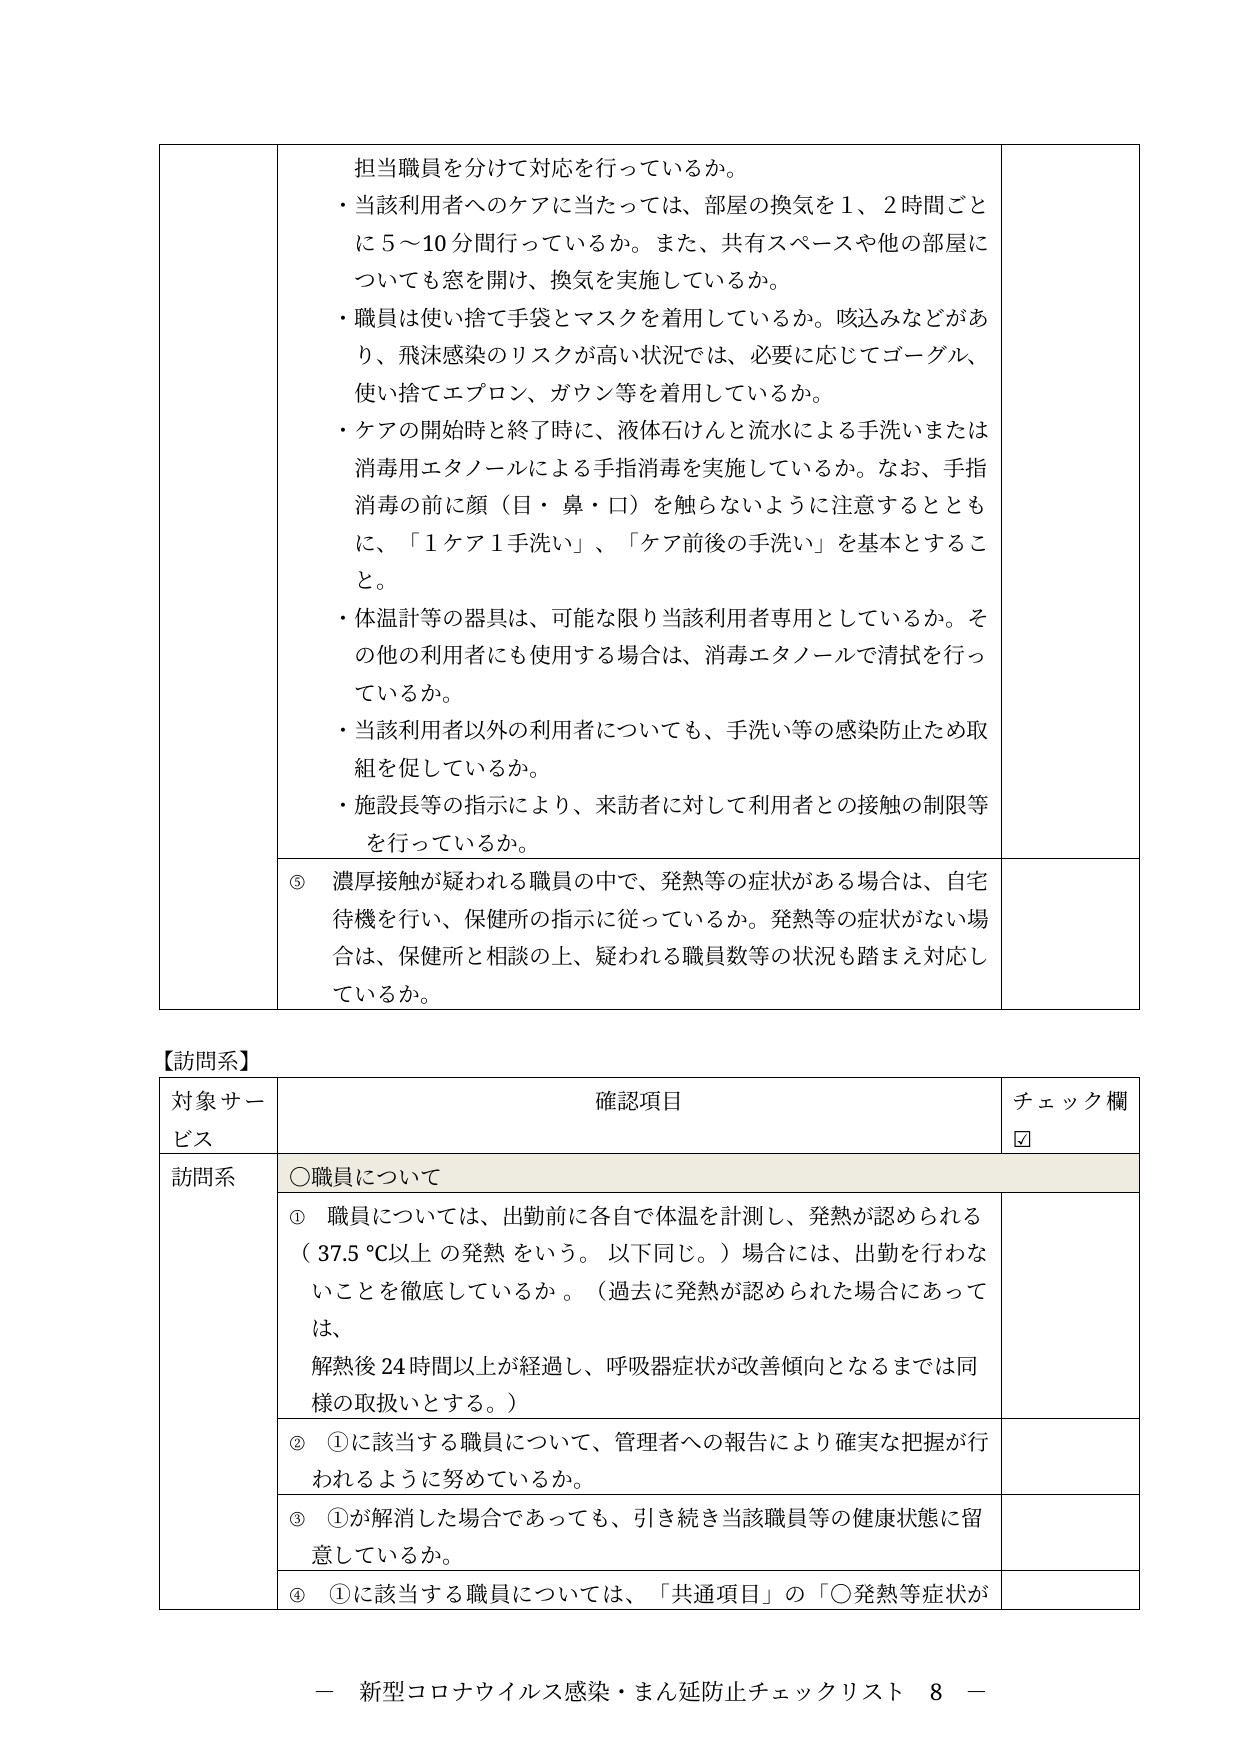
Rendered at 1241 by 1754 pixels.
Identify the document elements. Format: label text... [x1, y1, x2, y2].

table_cell 濃厚接触が疑われる職員の中で、発熱等の症状がある場合は、自宅待機を行い、保健所の指示に従っているか。発熱等の症状がない場合は、保健所と相談の上、疑われる職員数等の状況も踏まえ対応しているか。 [278, 859, 1001, 1008]
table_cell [278, 145, 1001, 857]
table_cell [1002, 1419, 1139, 1494]
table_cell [278, 1571, 1001, 1608]
table_cell [1002, 1571, 1139, 1608]
table_cell ③ ①が解消した場合であっても、引き続き当該職員等の健康状態に留 意しているか。 [278, 1495, 1001, 1570]
table_cell [1002, 1495, 1139, 1570]
table_cell ② ①に該当する職員について、管理者への報告により確実な把握が行われるように努めているか。 [278, 1419, 1001, 1494]
table_header チェック欄☑ [1002, 1078, 1139, 1153]
table_header 確認項目 [278, 1078, 1001, 1153]
table_cell ① 職員については、出勤前に各自で体温を計測し、発熱が認められる （ 37.5 ℃以上 の発熱 をいう。 以下同じ。）場合には、出勤を行わないことを徹底しているか 。（過去に発熱が認められた場合にあっては、 解熱後24時間以上が経過し、呼吸器症状が改善傾向となるまでは同 様の取扱いとする。） [278, 1193, 1001, 1418]
table_cell 〇職員について [278, 1154, 1139, 1192]
text 【訪問系】 [130, 1043, 1048, 1077]
table_cell 訪問系 [160, 1154, 277, 1608]
table_header 対象サービス [160, 1078, 277, 1153]
table_cell [1002, 1193, 1139, 1418]
table_cell [1002, 859, 1139, 1008]
table_cell [1002, 145, 1139, 857]
